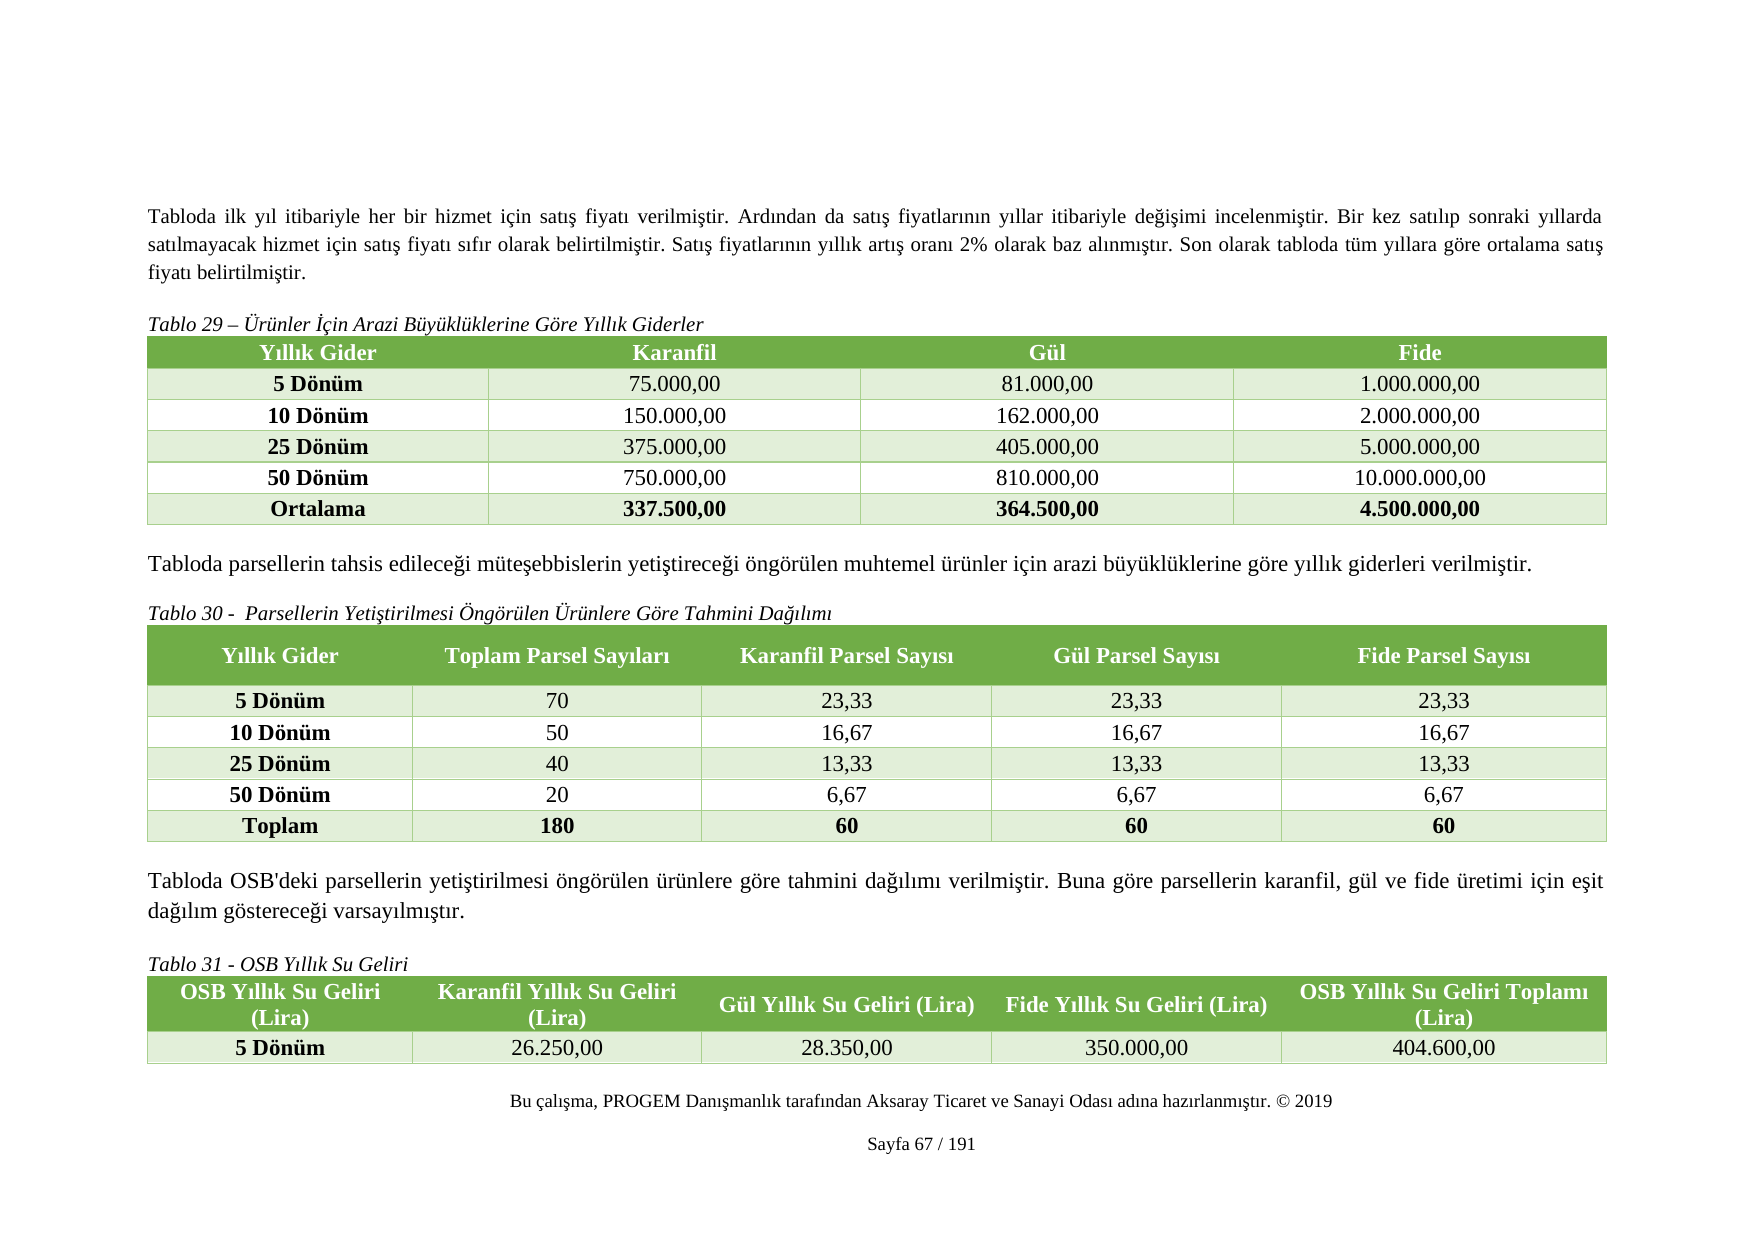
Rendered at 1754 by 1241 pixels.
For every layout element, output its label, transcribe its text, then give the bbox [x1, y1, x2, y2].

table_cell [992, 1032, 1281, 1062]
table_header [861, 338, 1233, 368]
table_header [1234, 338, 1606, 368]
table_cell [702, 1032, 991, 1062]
text Tabloda OSB'deki parsellerin yetiştirilmesi öngörülen ürünlere göre tahmini dağılımı verilmiştir. Buna göre parsellerin karanfil, gül ve fide üretimi için eşit dağılım göstereceği varsayılmıştır. [148, 867, 1606, 923]
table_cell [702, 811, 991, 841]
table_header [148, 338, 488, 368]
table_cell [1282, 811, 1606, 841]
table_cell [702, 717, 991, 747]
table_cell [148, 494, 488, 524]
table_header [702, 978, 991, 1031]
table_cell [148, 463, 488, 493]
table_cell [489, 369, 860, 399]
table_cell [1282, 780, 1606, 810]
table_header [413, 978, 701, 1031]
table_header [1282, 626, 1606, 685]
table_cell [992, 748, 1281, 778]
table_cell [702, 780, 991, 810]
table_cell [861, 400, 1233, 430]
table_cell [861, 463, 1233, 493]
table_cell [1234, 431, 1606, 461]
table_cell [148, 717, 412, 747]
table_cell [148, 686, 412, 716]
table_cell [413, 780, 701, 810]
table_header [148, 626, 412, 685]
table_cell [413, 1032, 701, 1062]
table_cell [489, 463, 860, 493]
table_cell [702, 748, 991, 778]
text Tablo 31 - OSB Yıllık Su Geliri [148, 952, 1606, 976]
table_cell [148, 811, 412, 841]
text Tabloda parsellerin tahsis edileceği müteşebbislerin yetiştireceği öngörülen muhtemel ürünler için arazi büyüklüklerine göre yıllık giderleri verilmiştir. [148, 550, 1606, 576]
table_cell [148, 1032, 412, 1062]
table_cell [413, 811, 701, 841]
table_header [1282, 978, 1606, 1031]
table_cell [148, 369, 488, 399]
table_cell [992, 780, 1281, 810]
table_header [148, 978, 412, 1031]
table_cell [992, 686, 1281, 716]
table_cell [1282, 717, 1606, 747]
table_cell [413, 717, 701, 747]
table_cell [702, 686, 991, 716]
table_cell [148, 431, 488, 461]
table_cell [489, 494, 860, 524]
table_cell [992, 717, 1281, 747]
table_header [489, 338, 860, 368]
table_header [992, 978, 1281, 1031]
text Tablo 30 - Parsellerin Yetiştirilmesi Öngörülen Ürünlere Göre Tahmini Dağılımı [148, 601, 1606, 625]
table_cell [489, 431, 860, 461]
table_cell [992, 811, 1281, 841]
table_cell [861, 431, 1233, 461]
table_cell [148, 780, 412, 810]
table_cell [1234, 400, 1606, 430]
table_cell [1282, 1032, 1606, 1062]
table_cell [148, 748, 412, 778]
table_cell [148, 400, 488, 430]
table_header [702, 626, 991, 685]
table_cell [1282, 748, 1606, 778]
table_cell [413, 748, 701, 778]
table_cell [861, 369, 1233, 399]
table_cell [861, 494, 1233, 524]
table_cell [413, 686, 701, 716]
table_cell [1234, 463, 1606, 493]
text Tabloda ilk yıl itibariyle her bir hizmet için satış fiyatı verilmiştir. Ardından da satış fiyatlarının yıllar itibariyle değişimi incelenmiştir. Bir kez satılıp sonraki yıllarda satılmayacak hizmet için satış fiyatı sıfır olarak belirtilmiştir. Satış fiyatlarının yıllık artış oranı 2% olarak baz alınmıştır. Son olarak tabloda tüm yıllara göre ortalama satış fiyatı belirtilmiştir. [148, 202, 1606, 284]
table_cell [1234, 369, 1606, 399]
text Tablo 29 – Ürünler İçin Arazi Büyüklüklerine Göre Yıllık Giderler [148, 312, 1606, 336]
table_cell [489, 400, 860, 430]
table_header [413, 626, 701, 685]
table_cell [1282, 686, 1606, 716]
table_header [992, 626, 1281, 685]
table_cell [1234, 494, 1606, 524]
